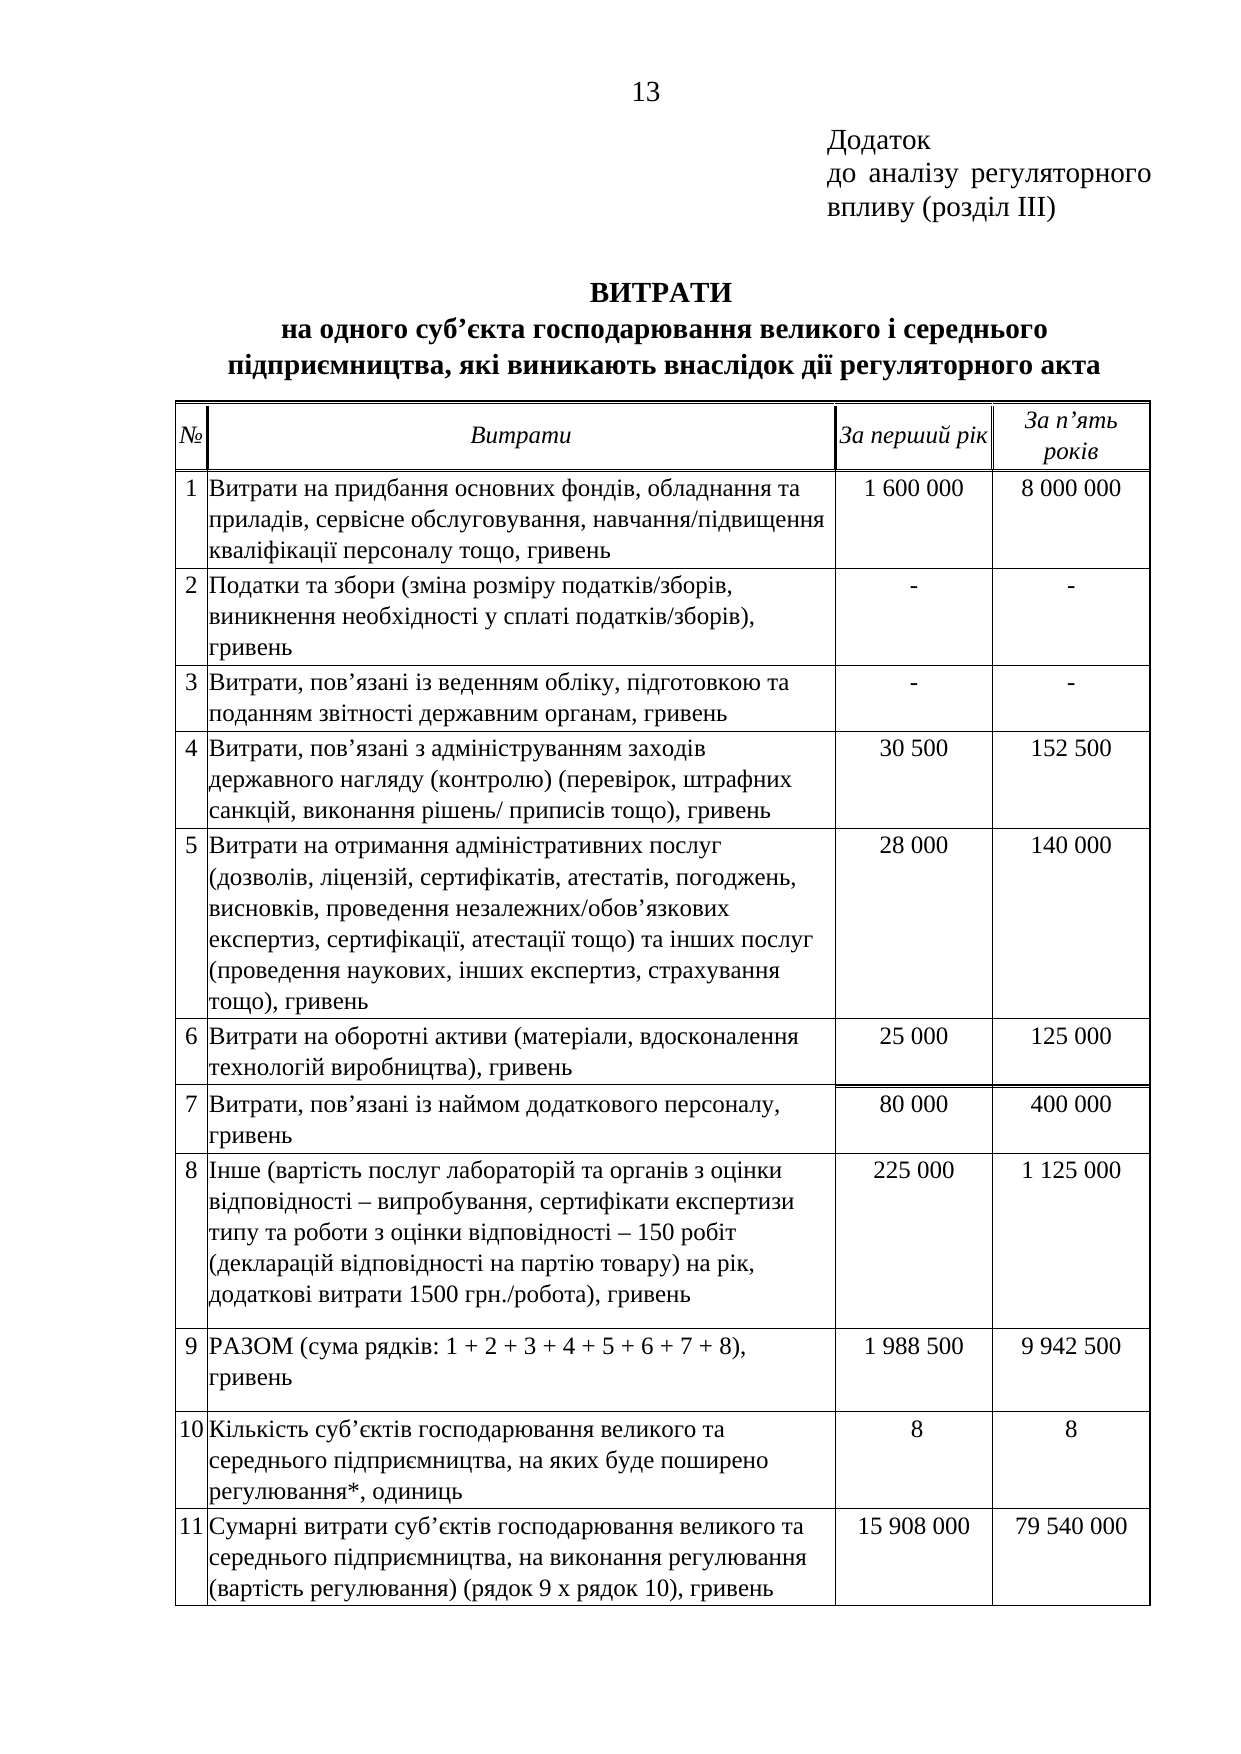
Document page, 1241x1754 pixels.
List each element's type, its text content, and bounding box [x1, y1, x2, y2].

table_cell 7 [176, 1085, 207, 1152]
table_cell - [993, 569, 1149, 665]
table_cell 8 [993, 1412, 1149, 1508]
table_cell 125 000 [993, 1019, 1149, 1084]
table_cell - [993, 666, 1149, 731]
table_cell 225 000 [836, 1154, 992, 1328]
table_header За п’ять років [993, 404, 1149, 468]
table_cell 1 988 500 [836, 1329, 992, 1411]
table_header За перший рік [835, 404, 993, 468]
table_cell 11 [176, 1509, 207, 1605]
table_cell 15 908 000 [836, 1509, 992, 1605]
table_cell Витрати на отримання адміністративних послуг (дозволів, ліцензій, сертифікатів, атестатів, погоджень, висновків, проведення незалежних/обов’язкових експертиз, сертифікації, атестації тощо) та інших послуг (проведення наукових, інших експертиз, страхування тощо), гривень [208, 829, 835, 1018]
table_cell 79 540 000 [993, 1509, 1149, 1605]
text ВИТРАТИ на одного суб’єкта господарювання великого і середнього підприємництва, які виникають внаслідок дії регуляторного акта [177, 275, 1152, 381]
table_cell 8 [176, 1154, 207, 1328]
table_cell 140 000 [993, 829, 1149, 1018]
table_cell - [836, 569, 992, 665]
table_cell 3 [176, 666, 207, 731]
table_cell 9 942 500 [993, 1329, 1149, 1411]
table_cell Сумарні витрати суб’єктів господарювання великого та середнього підприємництва, на виконання регулювання (вартість регулювання) (рядок 9 х рядок 10), гривень [208, 1509, 835, 1605]
table_cell 8 [836, 1412, 992, 1508]
table_cell Податки та збори (зміна розміру податків/зборів, виникнення необхідності у сплаті податків/зборів), гривень [208, 569, 835, 665]
table_cell 10 [176, 1412, 207, 1508]
table_cell 1 125 000 [993, 1154, 1149, 1328]
table_cell Витрати, пов’язані із наймом додаткового персоналу, гривень [208, 1085, 835, 1152]
table_cell 5 [176, 829, 207, 1018]
table_cell Витрати, пов’язані з адмініструванням заходів державного нагляду (контролю) (перевірок, штрафних санкцій, виконання рішень/ приписів тощо), гривень [208, 732, 835, 828]
text до аналізу регуляторного впливу (розділ ІІІ) [827, 155, 1152, 222]
table_cell 25 000 [836, 1019, 992, 1084]
table_cell Витрати на придбання основних фондів, обладнання та приладів, сервісне обслуговування, навчання/підвищення кваліфікації персоналу тощо, гривень [208, 472, 835, 568]
table_cell 2 [176, 569, 207, 665]
table_cell Витрати, пов’язані із веденням обліку, підготовкою та поданням звітності державним органам, гривень [208, 666, 835, 731]
table_cell Кількість суб’єктів господарювання великого та середнього підприємництва, на яких буде поширено регулювання*, одиниць [208, 1412, 835, 1508]
table_cell 80 000 [836, 1088, 992, 1152]
table_header Витрати [207, 402, 835, 468]
table_header № [176, 404, 207, 468]
table_cell РАЗОМ (сума рядків: 1 + 2 + 3 + 4 + 5 + 6 + 7 + 8), гривень [208, 1329, 835, 1411]
text Додаток [827, 122, 1152, 155]
table_cell 28 000 [836, 829, 992, 1018]
table_cell 1 600 000 [836, 472, 992, 568]
table_cell 152 500 [993, 732, 1149, 828]
table_cell Інше (вартість послуг лабораторій та органів з оцінки відповідності – випробування, сертифікати експертизи типу та роботи з оцінки відповідності – 150 робіт (декларацій відповідності на партію товару) на рік, додаткові витрати 1500 грн./робота), гривень [208, 1154, 835, 1328]
table_cell 30 500 [836, 732, 992, 828]
table_cell 400 000 [993, 1088, 1149, 1152]
table_cell Витрати на оборотні активи (матеріали, вдосконалення технологій виробництва), гривень [208, 1019, 835, 1084]
table_cell 4 [176, 732, 207, 828]
table_cell - [836, 666, 992, 731]
table_cell 1 [176, 472, 207, 568]
table_cell 8 000 000 [993, 472, 1149, 568]
table_cell 9 [176, 1329, 207, 1411]
table_cell 6 [176, 1019, 207, 1084]
